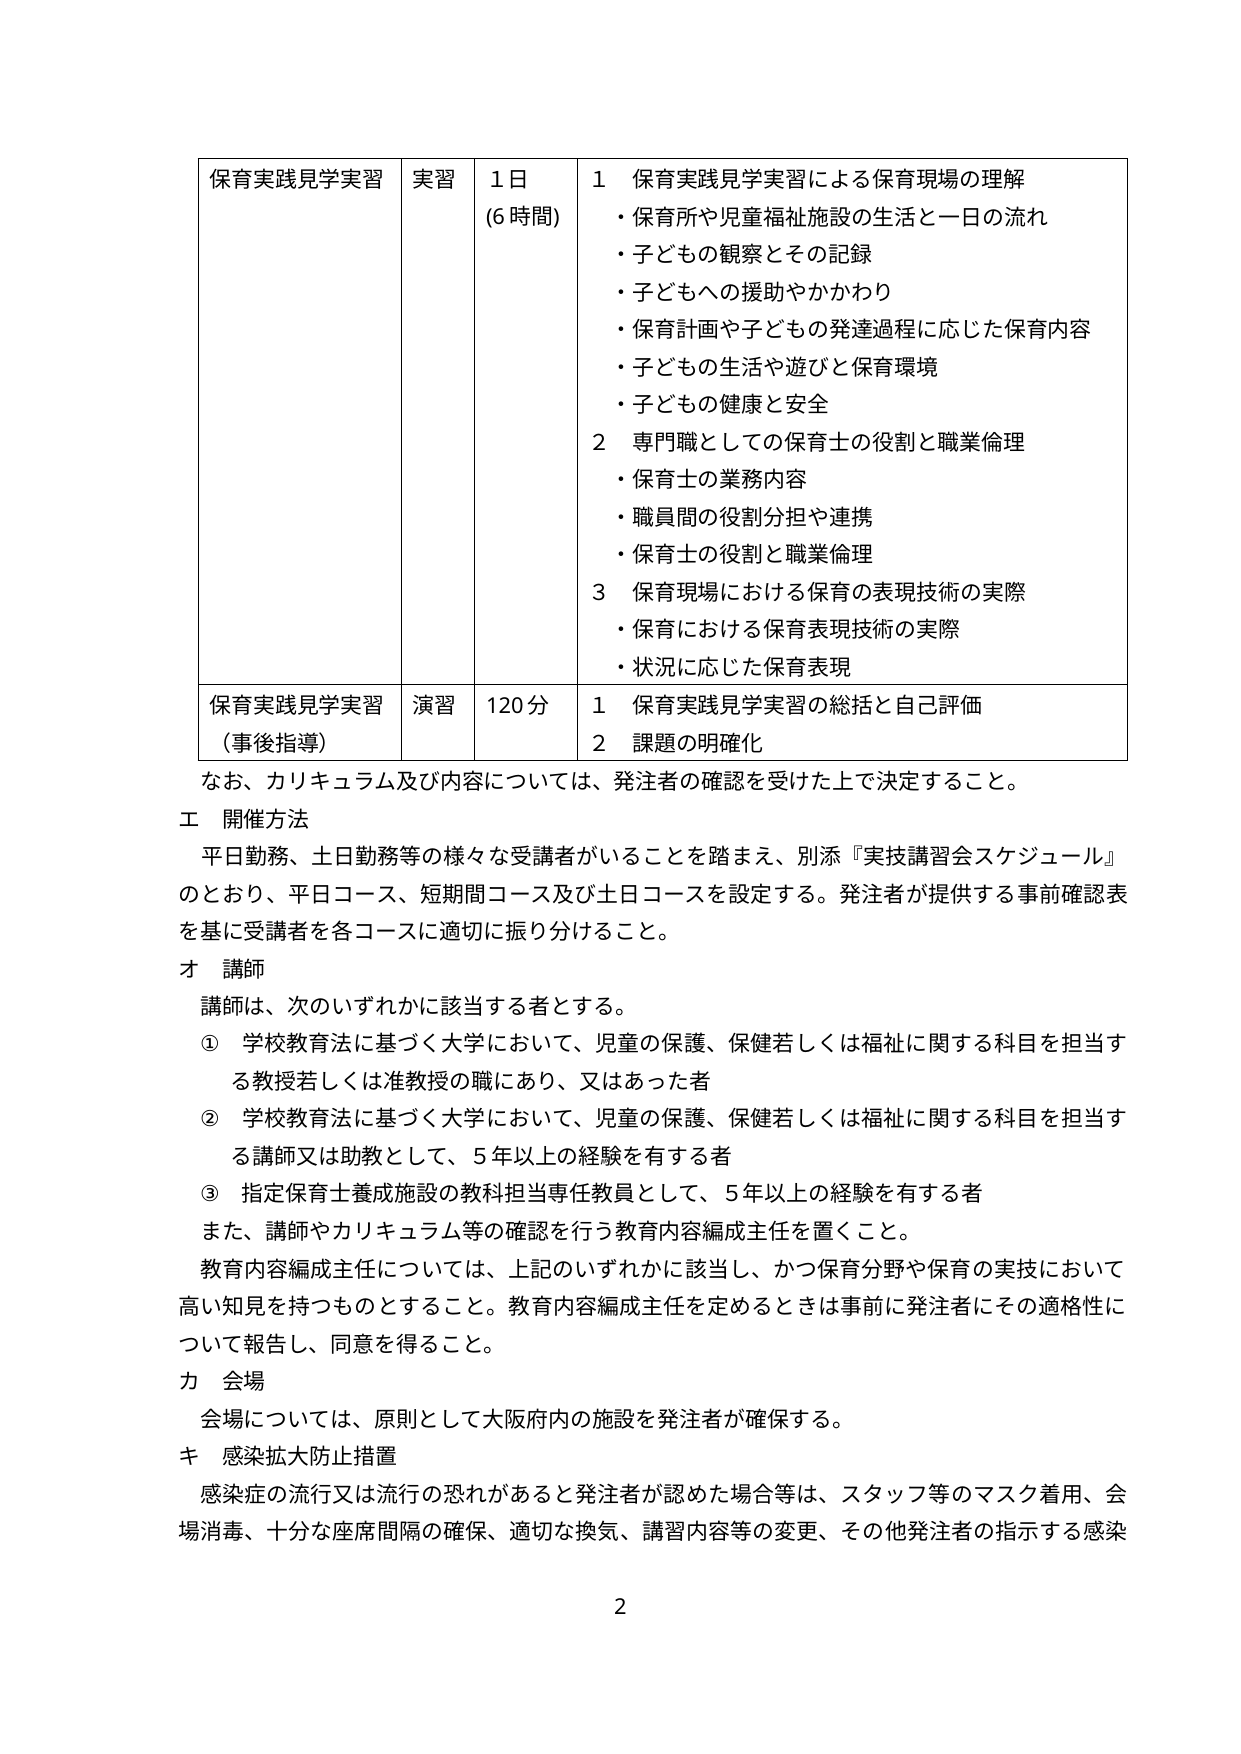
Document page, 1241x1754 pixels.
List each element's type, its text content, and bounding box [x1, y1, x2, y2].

table_cell 実習 [402, 159, 474, 684]
text オ 講師 [112, 949, 1128, 986]
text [178, 1474, 1128, 1549]
table_cell １日 (6時間) [475, 159, 577, 684]
text また、講師やカリキュラム等の確認を行う教育内容編成主任を置くこと。 [200, 1211, 1128, 1249]
text ① 学校教育法に基づく大学において、児童の保護、保健若しくは福祉に関する科目を担当する教授若しくは准教授の職にあり、又はあった者 [200, 1024, 1128, 1099]
text キ 感染拡大防止措置 [112, 1436, 1128, 1474]
table_cell 演習 [402, 685, 474, 760]
text カ 会場 [112, 1361, 1128, 1399]
table_cell 120分 [475, 685, 577, 760]
text 平日勤務、土日勤務等の様々な受講者がいることを踏まえ、別添『実技講習会スケジュール』のとおり、平日コース、短期間コース及び土日コースを設定する。発注者が提供する事前確認表を基に受講者を各コースに適切に振り分けること。 [112, 836, 1128, 949]
table_cell 保育実践見学実習 [199, 159, 401, 684]
table_cell 保育実践見学実習 （事後指導） [199, 685, 401, 760]
text ③ 指定保育士養成施設の教科担当専任教員として、５年以上の経験を有する者 [200, 1174, 1128, 1211]
text 会場については、原則として大阪府内の施設を発注者が確保する。 [112, 1399, 1128, 1436]
table_cell １ 保育実践見学実習による保育現場の理解 ・保育所や児童福祉施設の生活と一日の流れ ・子どもの観察とその記録 ・子どもへの援助やかかわり ・保育計画や子どもの発達過程に応じた保育内容 ・子どもの生活や遊びと保育環境 ・子どもの健康と安全 ２ 専門職としての保育士の役割と職業倫理 ・保育士の業務内容 ・職員間の役割分担や連携 ・保育士の役割と職業倫理 ３ 保育現場における保育の表現技術の実際 ・保育における保育表現技術の実際 ・状況に応じた保育表現 [578, 159, 1127, 684]
table_cell １ 保育実践見学実習の総括と自己評価 ２ 課題の明確化 [578, 685, 1127, 760]
text 講師は、次のいずれかに該当する者とする。 [112, 986, 1128, 1024]
text ② 学校教育法に基づく大学において、児童の保護、保健若しくは福祉に関する科目を担当す る講師又は助教として、５年以上の経験を有する者 [200, 1099, 1128, 1174]
text 教育内容編成主任については、上記のいずれかに該当し、かつ保育分野や保育の実技において高い知見を持つものとすること。教育内容編成主任を定めるときは事前に発注者にその適格性について報告し、同意を得ること。 [178, 1249, 1128, 1361]
text なお、カリキュラム及び内容については、発注者の確認を受けた上で決定すること。 [112, 761, 1128, 799]
text エ 開催方法 [112, 799, 1128, 836]
